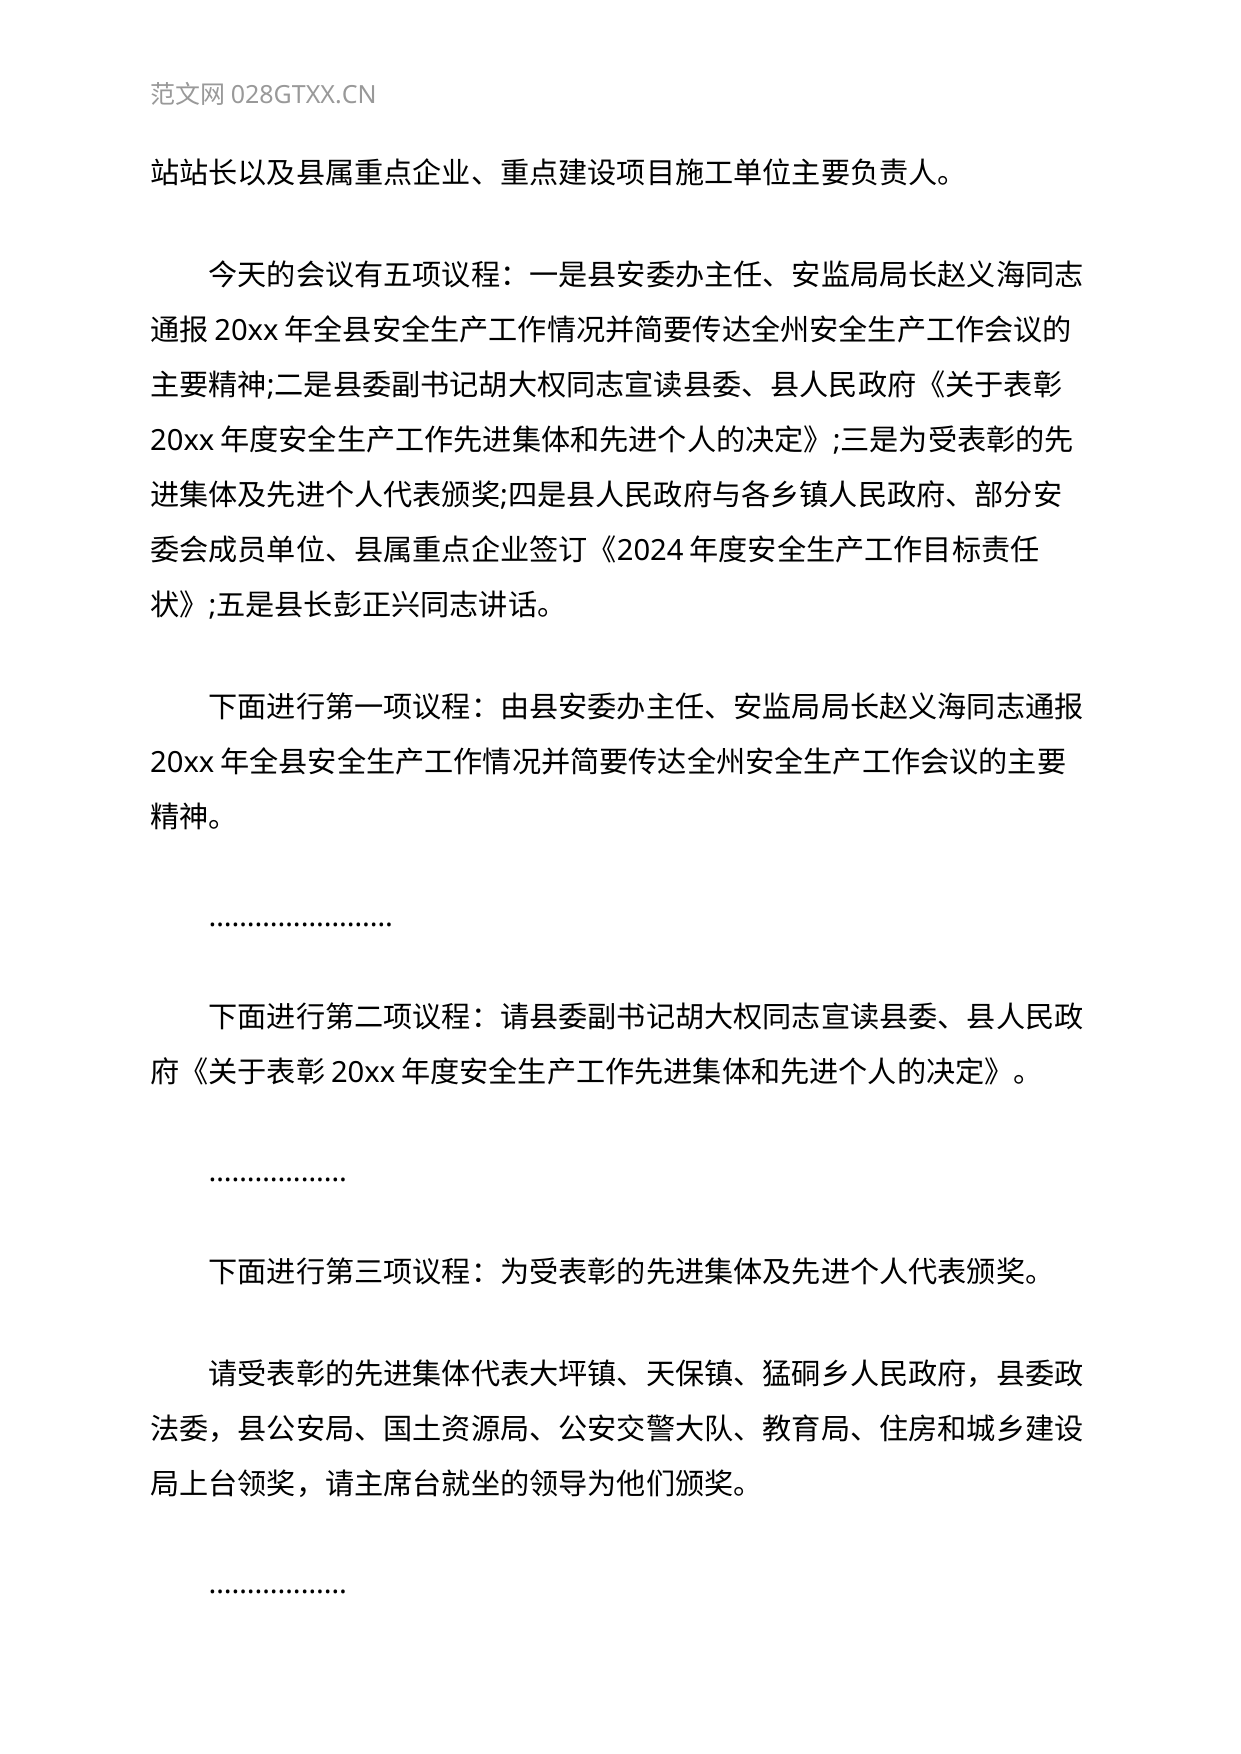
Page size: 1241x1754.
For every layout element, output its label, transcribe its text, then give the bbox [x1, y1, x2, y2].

text ……………… [150, 1562, 1090, 1602]
text 下面进行第一项议程：由县安委办主任、安监局局长赵义海同志通报20xx年全县安全生产工作情况并简要传达全州安全生产工作会议的主要精神。 [150, 684, 1090, 836]
text 今天的会议有五项议程：一是县安委办主任、安监局局长赵义海同志通报20xx年全县安全生产工作情况并简要传达全州安全生产工作会议的主要精神;二是县委副书记胡大权同志宣读县委、县人民政府《关于表彰20xx年度安全生产工作先进集体和先进个人的决定》;三是为受表彰的先进集体及先进个人代表颁奖;四是县人民政府与各乡镇人民政府、部分安委会成员单位、县属重点企业签订《2024年度安全生产工作目标责任状》;五是县长彭正兴同志讲话。 [150, 252, 1090, 624]
text ……………… [150, 1151, 1090, 1190]
text 下面进行第二项议程：请县委副书记胡大权同志宣读县委、县人民政府《关于表彰20xx年度安全生产工作先进集体和先进个人的决定》。 [150, 994, 1090, 1091]
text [150, 150, 1090, 192]
text 下面进行第三项议程：为受表彰的先进集体及先进个人代表颁奖。 [150, 1249, 1090, 1291]
text 请受表彰的先进集体代表大坪镇、天保镇、猛硐乡人民政府，县委政法委，县公安局、国土资源局、公安交警大队、教育局、住房和城乡建设局上台领奖，请主席台就坐的领导为他们颁奖。 [150, 1351, 1090, 1503]
text …………………… [150, 895, 1090, 935]
